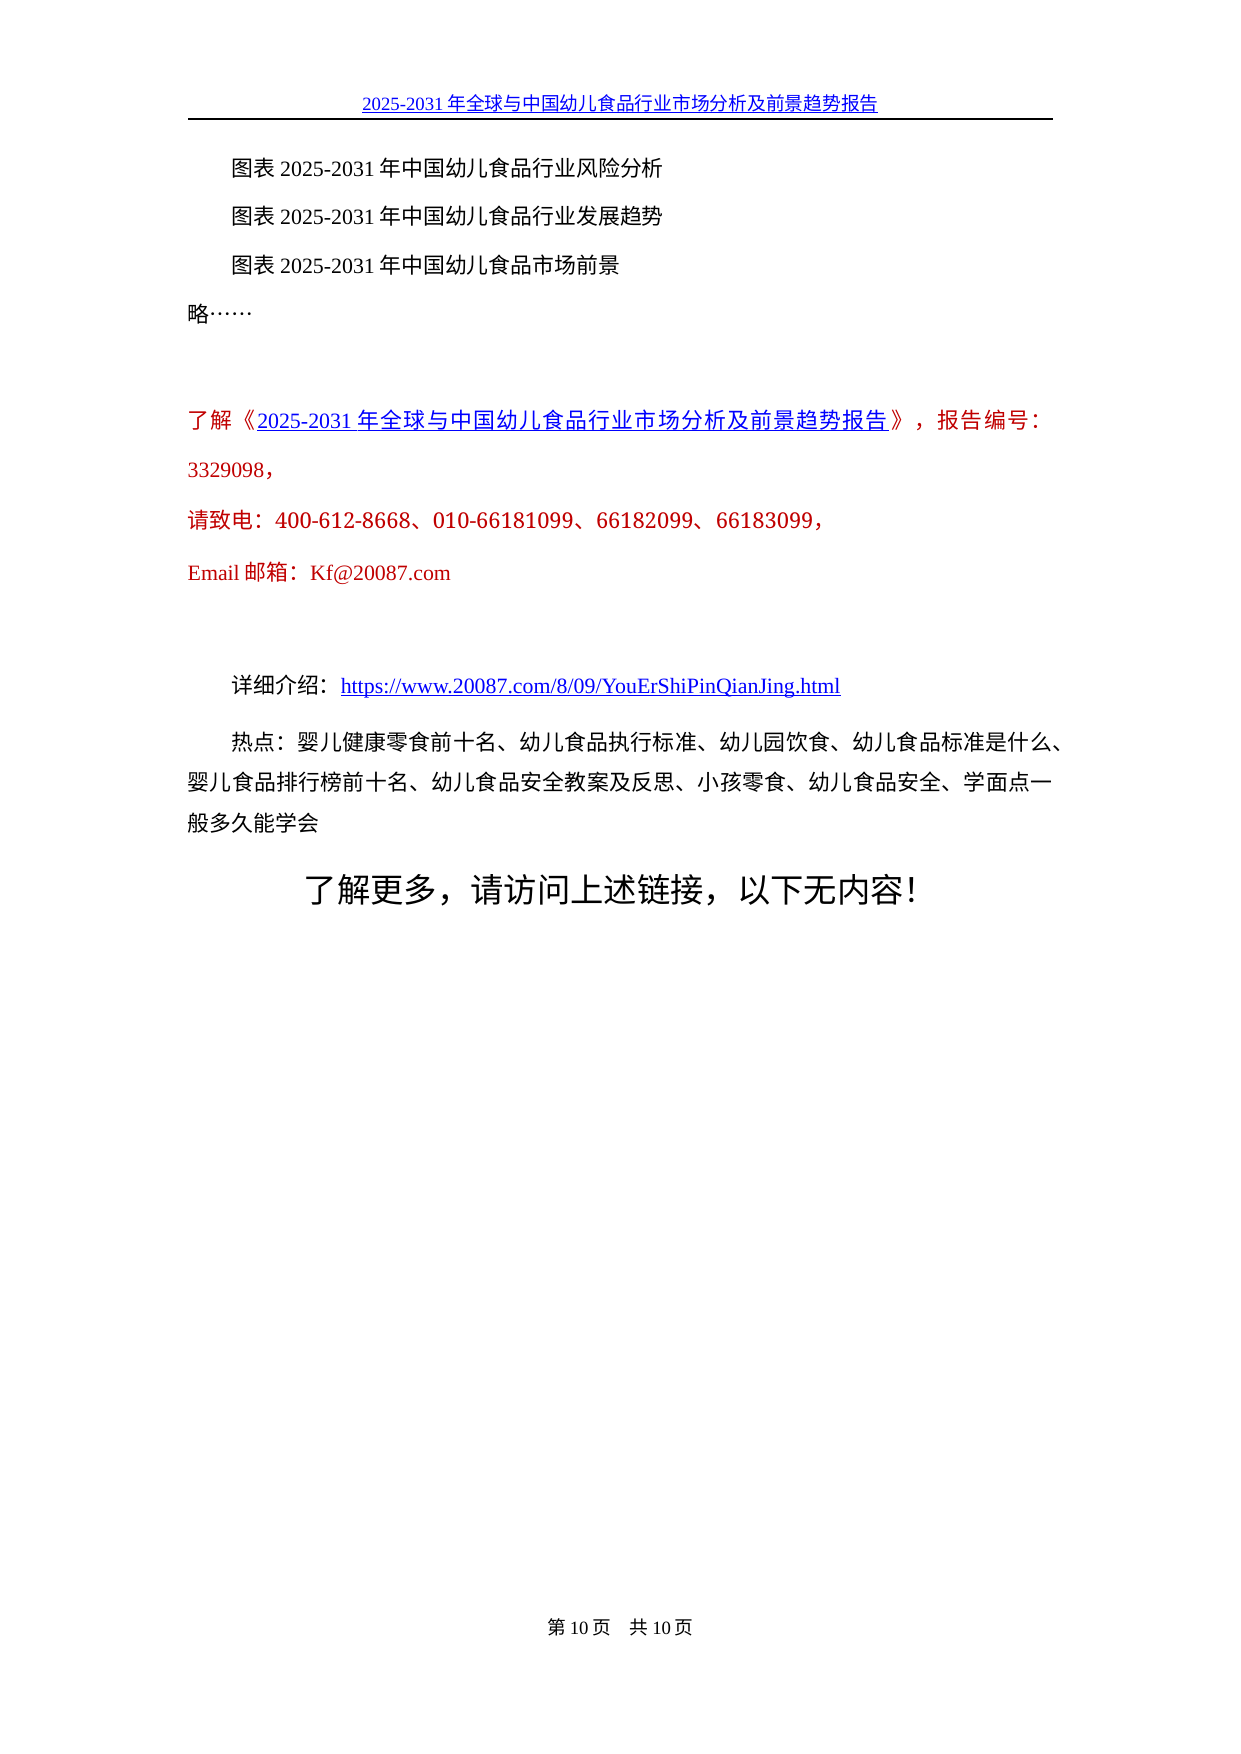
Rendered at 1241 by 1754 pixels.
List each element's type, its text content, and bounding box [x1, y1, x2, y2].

text Email邮箱：Kf@20087.com [187, 555, 1053, 587]
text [187, 150, 1053, 329]
text 详细介绍：https://www.20087.com/8/09/YouErShiPinQianJing.html [187, 668, 1053, 700]
text 请致电：400-612-8668、010-66181099、66182099、66183099， [187, 503, 1053, 536]
title 了解更多，请访问上述链接，以下无内容！ [187, 856, 1053, 921]
text 了解《2025-2031年全球与中国幼儿食品行业市场分析及前景趋势报告》，报告编号：3329098， [187, 403, 1053, 484]
text 热点：婴儿健康零食前十名、幼儿食品执行标准、幼儿园饮食、幼儿食品标准是什么、婴儿食品排行榜前十名、幼儿食品安全教案及反思、小孩零食、幼儿食品安全、学面点一般多久能学会 [187, 724, 1053, 838]
